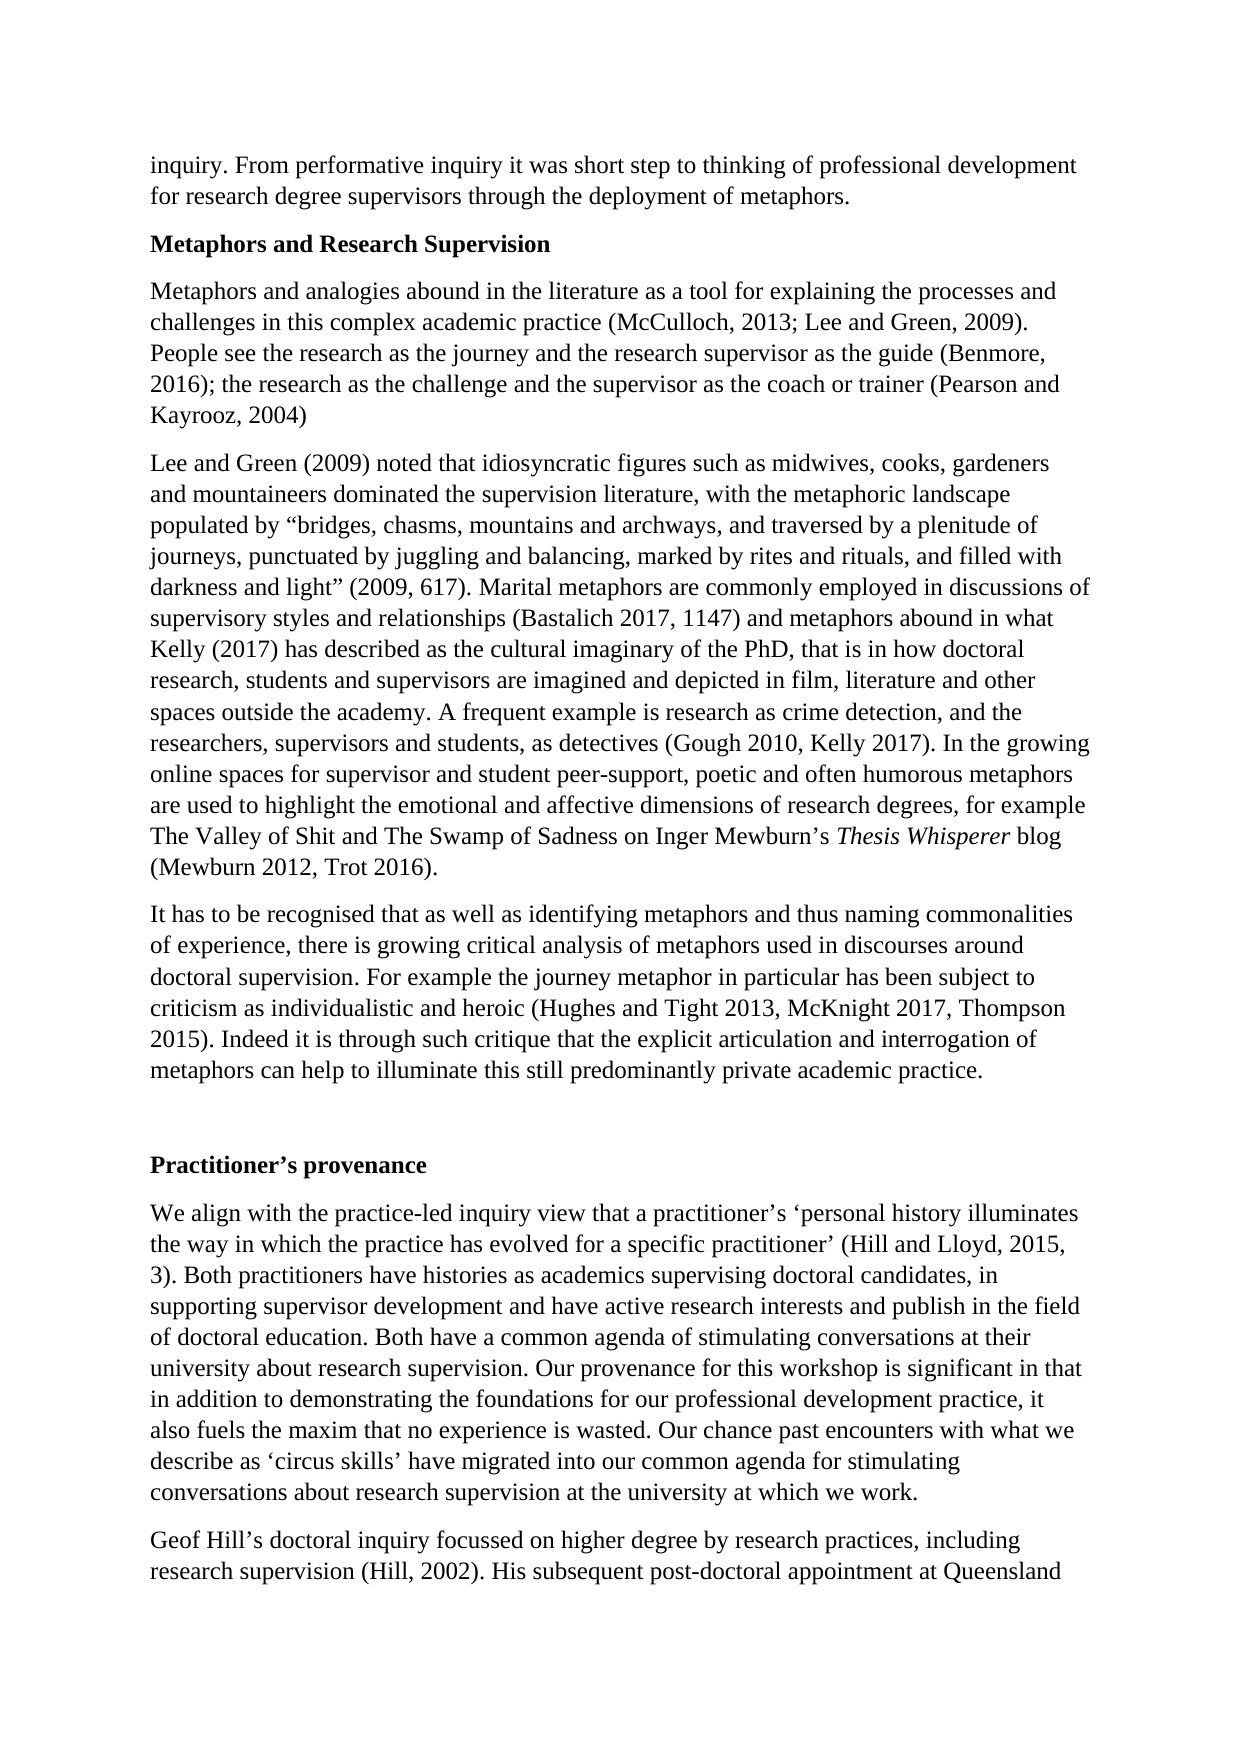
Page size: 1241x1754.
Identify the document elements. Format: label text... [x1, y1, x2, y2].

text It has to be recognised that as well as identifying metaphors and thus naming commonalities of experience, there is growing critical analysis of metaphors used in discourses around doctoral supervision. For example the journey metaphor in particular has been subject to criticism as individualistic and heroic (Hughes and Tight 2013, McKnight 2017, Thompson 2015). Indeed it is through such critique that the explicit articulation and interrogation of metaphors can help to illuminate this still predominantly private academic practice. [150, 899, 1090, 1083]
text Practitioner’s provenance [150, 1150, 1090, 1179]
text We align with the practice-led inquiry view that a practitioner’s ‘personal history illuminates the way in which the practice has evolved for a specific practitioner’ (Hill and Lloyd, 2015, 3). Both practitioners have histories as academics supervising doctoral candidates, in supporting supervisor development and have active research interests and publish in the field of doctoral education. Both have a common agenda of stimulating conversations at their university about research supervision. Our provenance for this workshop is significant in that in addition to demonstrating the foundations for our professional development practice, it also fuels the maxim that no experience is wasted. Our chance past encounters with what we describe as ‘circus skills’ have migrated into our common agenda for stimulating conversations about research supervision at the university at which we work. [150, 1198, 1090, 1506]
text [150, 1525, 1090, 1585]
text Metaphors and Research Supervision [150, 229, 1090, 257]
text Metaphors and analogies abound in the literature as a tool for explaining the processes and challenges in this complex academic practice (McCulloch, 2013; Lee and Green, 2009). People see the research as the journey and the research supervisor as the guide (Benmore, 2016); the research as the challenge and the supervisor as the coach or trainer (Pearson and Kayrooz, 2004) [150, 276, 1090, 429]
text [150, 150, 1090, 210]
text Lee and Green (2009) noted that idiosyncratic figures such as midwives, cooks, gardeners and mountaineers dominated the supervision literature, with the metaphoric landscape populated by “bridges, chasms, mountains and archways, and traversed by a plenitude of journeys, punctuated by juggling and balancing, marked by rites and rituals, and filled with darkness and light” (2009, 617). Marital metaphors are commonly employed in discussions of supervisory styles and relationships (Bastalich 2017, 1147) and metaphors abound in what Kelly (2017) has described as the cultural imaginary of the PhD, that is in how doctoral research, students and supervisors are imagined and depicted in film, literature and other spaces outside the academy. A frequent example is research as crime detection, and the researchers, supervisors and students, as detectives (Gough 2010, Kelly 2017). In the growing online spaces for supervisor and student peer-support, poetic and often humorous metaphors are used to highlight the emotional and affective dimensions of research degrees, for example The Valley of Shit and The Swamp of Sadness on Inger Mewburn’s Thesis Whisperer blog (Mewburn 2012, Trot 2016). [150, 448, 1090, 881]
